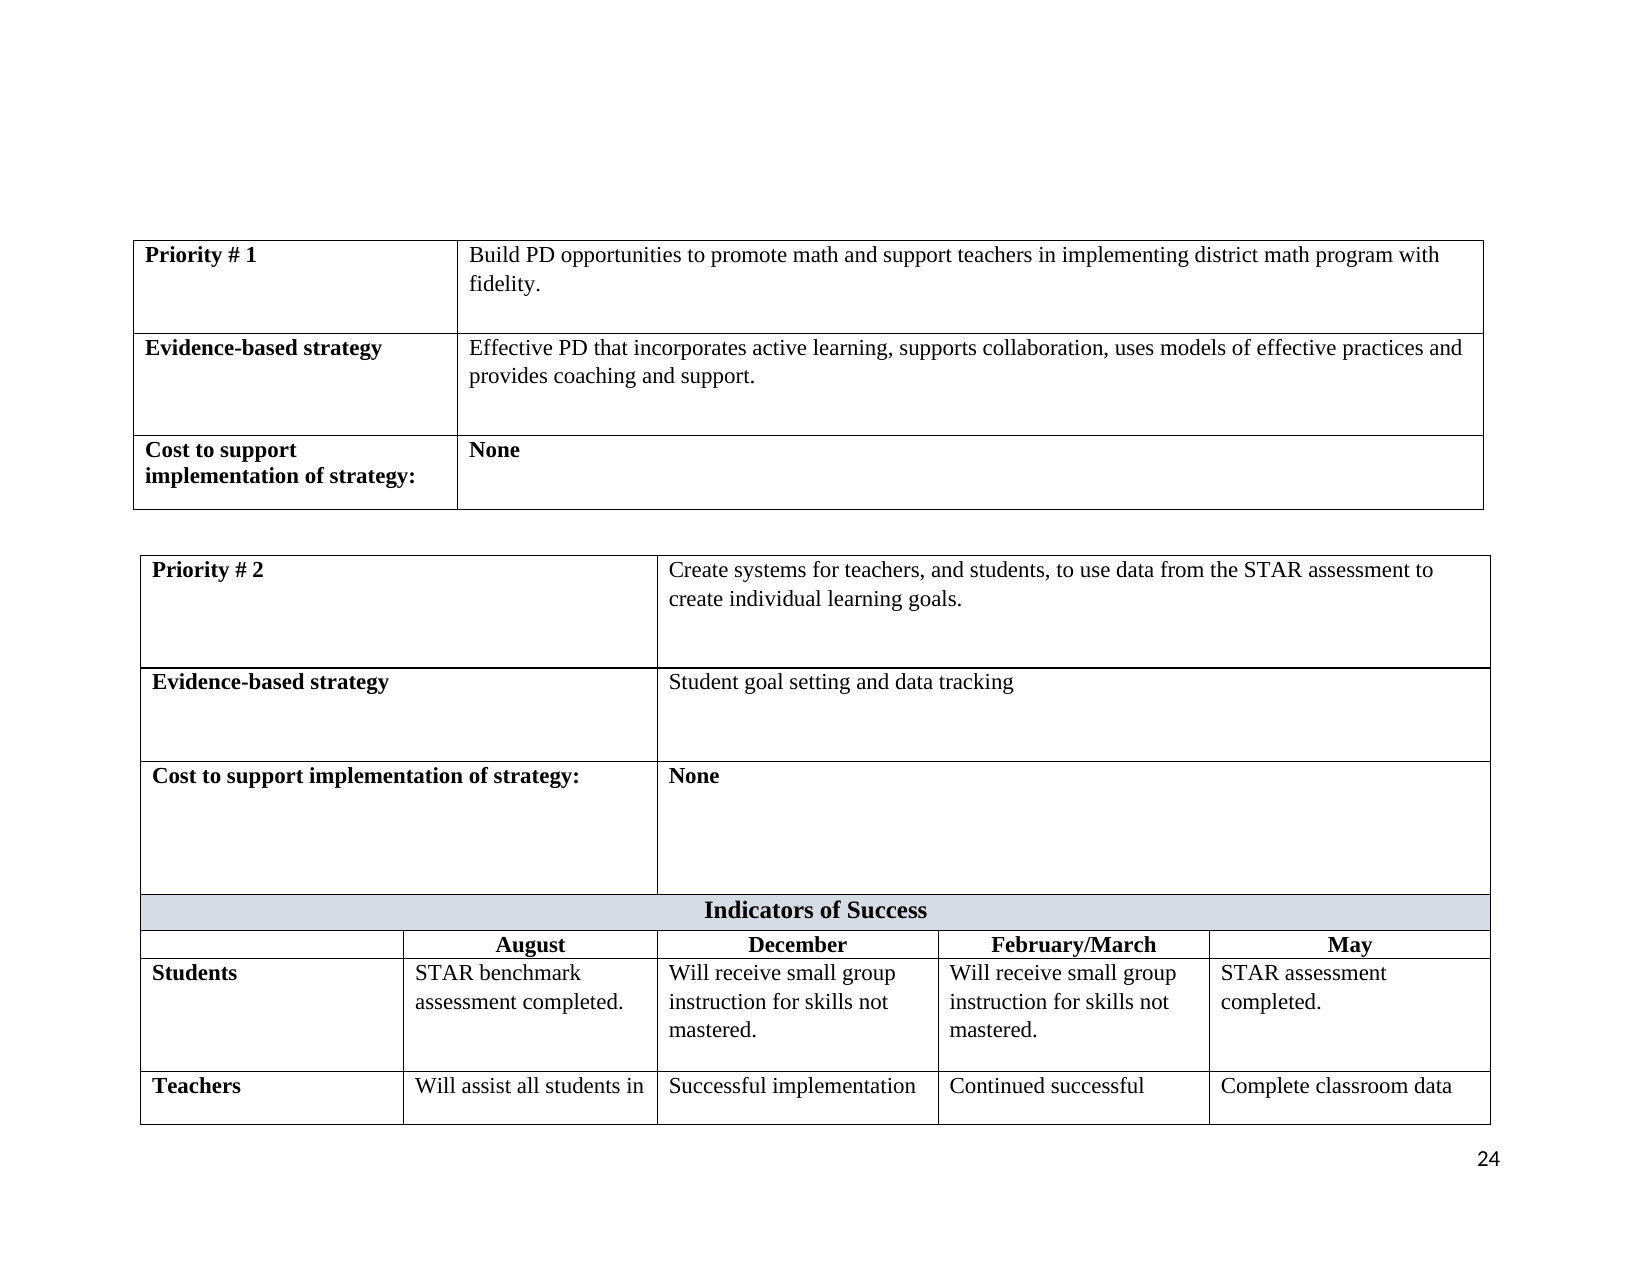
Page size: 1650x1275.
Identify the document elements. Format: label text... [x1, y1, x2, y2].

table_cell Student goal setting and data tracking [658, 669, 1490, 761]
table_cell May [1210, 931, 1490, 958]
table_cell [1210, 1072, 1490, 1124]
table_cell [658, 1072, 938, 1124]
table_cell [141, 931, 403, 958]
table_cell February/March [939, 931, 1209, 958]
table_cell Will receive small group instruction for skills not mastered. [939, 959, 1209, 1071]
table_cell August [404, 931, 657, 958]
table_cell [939, 1072, 1209, 1124]
table_cell STAR assessment completed. [1210, 959, 1490, 1071]
table_cell Effective PD that incorporates active learning, supports collaboration, uses models of effective practices and provides coaching and support. [458, 334, 1483, 435]
table_cell Evidence-based strategy [134, 334, 457, 435]
table_cell Cost to support implementation of strategy: [134, 436, 457, 509]
table_header Create systems for teachers, and students, to use data from the STAR assessment to create individual learning goals. [658, 556, 1490, 667]
table_cell Will receive small group instruction for skills not mastered. [658, 959, 938, 1071]
table_cell Indicators of Success [141, 895, 1490, 930]
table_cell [404, 1072, 657, 1124]
table_cell None [458, 436, 1483, 509]
table_cell Students [141, 959, 403, 1071]
table_cell Cost to support implementation of strategy: [141, 762, 657, 894]
table_cell December [658, 931, 938, 958]
table_cell None [658, 762, 1490, 894]
table_cell STAR benchmark assessment completed. [404, 959, 657, 1071]
table_header Priority # 2 [141, 556, 657, 667]
table_header Build PD opportunities to promote math and support teachers in implementing district math program with fidelity. [458, 241, 1483, 333]
table_cell Teachers [141, 1072, 403, 1124]
table_cell Evidence-based strategy [141, 669, 657, 761]
table_header Priority # 1 [134, 241, 457, 333]
